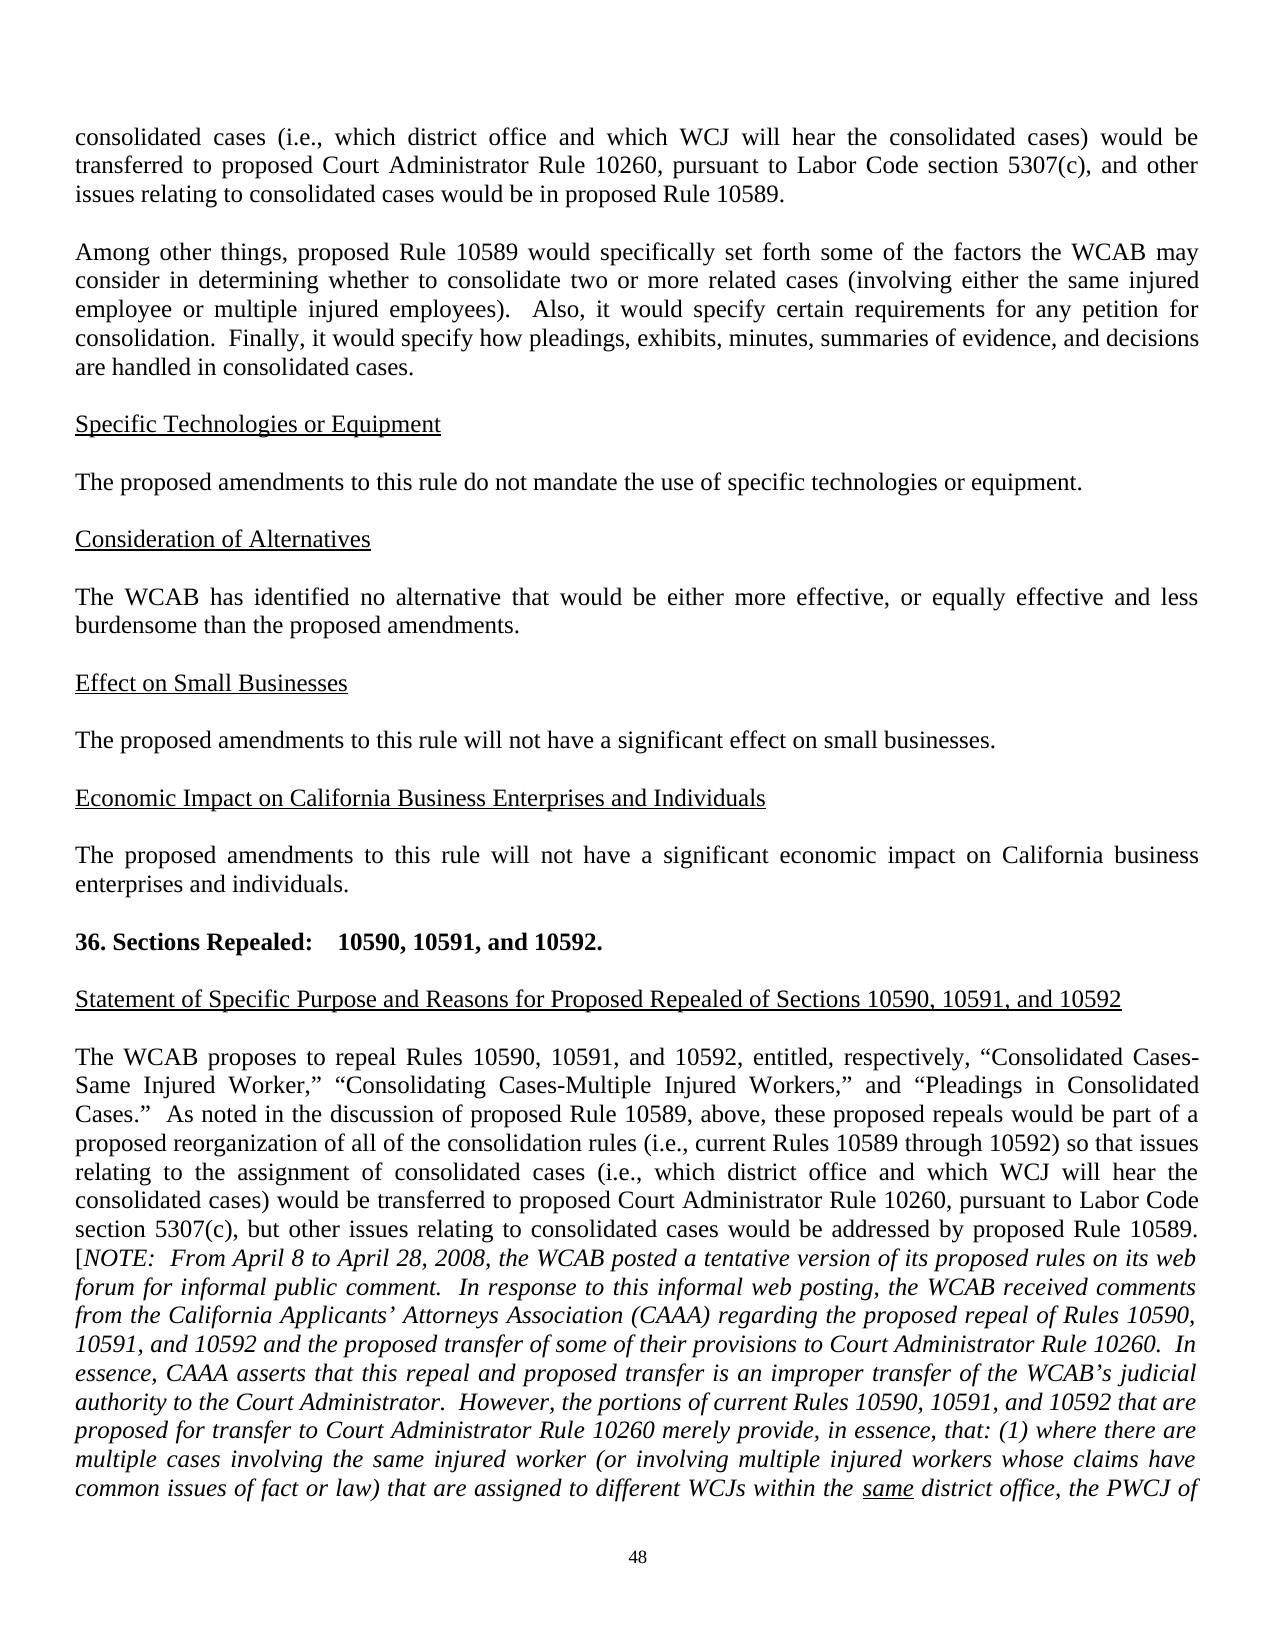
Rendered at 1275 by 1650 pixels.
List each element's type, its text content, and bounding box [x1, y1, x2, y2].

text Specific Technologies or Equipment [75, 409, 1200, 438]
text Among other things, proposed Rule 10589 would specifically set forth some of the factors the may consider in determining whether to consolidate two or more related cases (involving either the same injured employee or multiple injured employees). Also, it would specify certain requirements for any petition for consolidation. Finally, it would specify how pleadings, exhibits, minutes, summaries of evidence, and decisions are handled in consolidated cases. [75, 237, 1200, 381]
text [75, 1042, 1200, 1502]
text The WCAB has identified no alternative that would be either more effective, or equally effective and less burdensome than the proposed amendments. [75, 582, 1200, 639]
text Statement of Specific Purpose and Reasons for Proposed Repealed of Sections 10590, 10591, and 10592 [75, 984, 1200, 1013]
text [75, 122, 1200, 208]
text Consideration of Alternatives [75, 524, 1200, 553]
text The proposed amendments to this rule will not have a significant effect on small businesses. [75, 726, 1200, 754]
text Effect on Small Businesses [75, 668, 1200, 697]
text The proposed amendments to this rule do not mandate the use of specific technologies or equipment. [75, 467, 1200, 496]
subtitle 36. Sections Repealed: 10590, 10591, and 10592. [75, 927, 1200, 956]
text The proposed amendments to this rule will not have a significant economic impact on business enterprises and individuals. [75, 841, 1200, 898]
text Economic Impact on Business Enterprises and Individuals [75, 783, 1200, 812]
